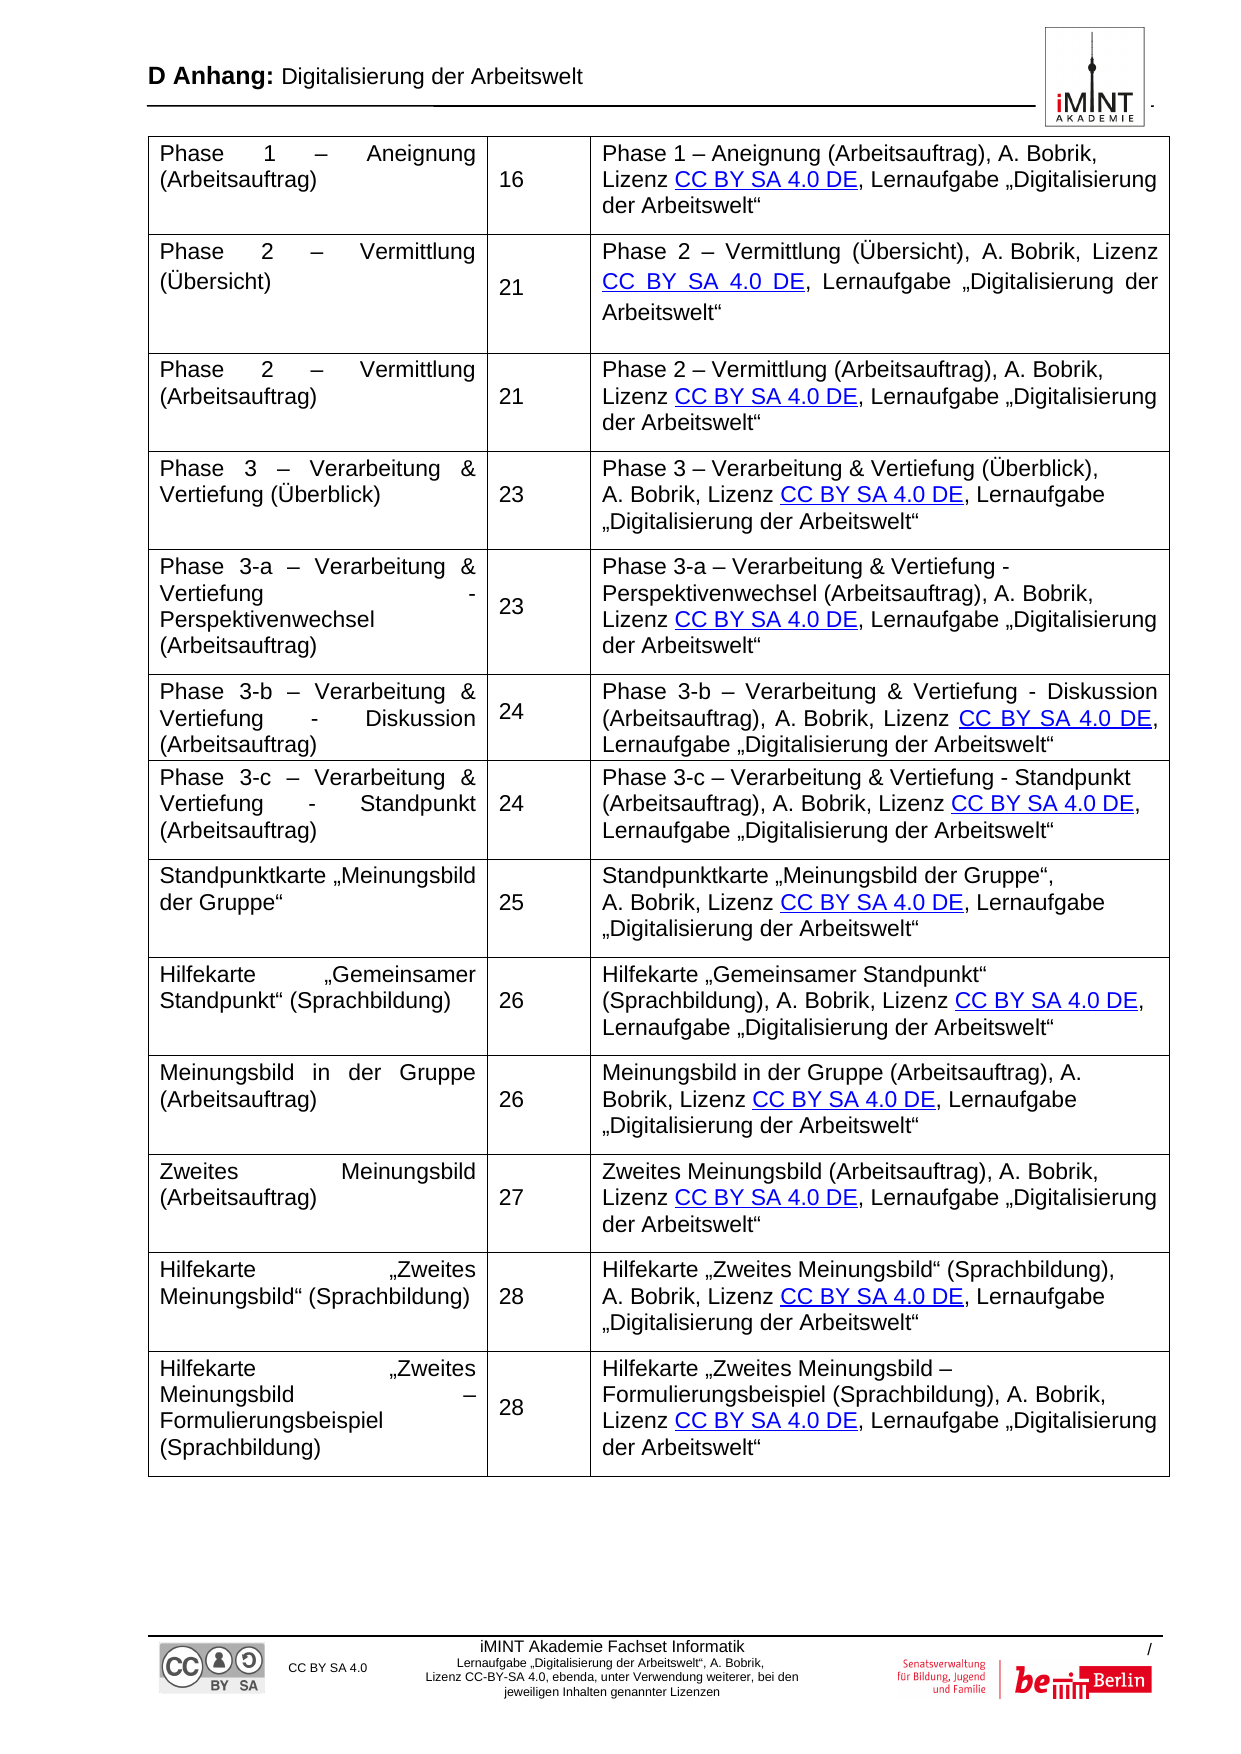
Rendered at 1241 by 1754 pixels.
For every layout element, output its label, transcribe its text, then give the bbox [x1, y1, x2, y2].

picture [1035, 17, 1151, 134]
table_cell 27 [488, 1253, 590, 1351]
table_cell 25 [488, 1056, 590, 1154]
picture [897, 1659, 1152, 1699]
table_cell Zweites Meinungsbild (Arbeitsauftrag), A. Bobrik, Lizenz CC BY SA 4.0 DE, Lernaufgabe „Digitalisierung der Arbeitswelt“ [591, 1155, 1169, 1252]
table_cell 27 [488, 1352, 590, 1476]
table_cell Phase 2 – Vermittlung (Arbeitsauftrag), A. Bobrik, Lizenz CC BY SA 4.0 DE, Lernaufgabe „Digitalisierung der Arbeitswelt“ [591, 354, 1169, 451]
table_cell Phase 2 – Vermittlung (Übersicht), A. Bobrik, Lizenz CC BY SA 4.0 DE, Lernaufgabe „Digitalisierung der Arbeitswelt“ [591, 235, 1169, 352]
table_cell 14 [488, 137, 590, 234]
table_cell 23 [488, 761, 590, 858]
table_cell Hilfekarte „Zweites Meinungsbild“ (Sprachbildung) [149, 1253, 487, 1351]
table_cell 24 [488, 860, 590, 957]
table_cell Hilfekarte „Gemeinsamer Standpunkt“ (Sprachbildung) [149, 958, 487, 1055]
table_cell Hilfekarte „Zweites Meinungsbild – Formulierungsbeispiel (Sprachbildung) [149, 1352, 487, 1476]
table_cell Hilfekarte „Gemeinsamer Standpunkt“ (Sprachbildung), A. Bobrik, Lizenz CC BY SA 4.0 DE, Lernaufgabe „Digitalisierung der Arbeitswelt“ [591, 958, 1169, 1055]
table_cell Phase 3-a – Verarbeitung & Vertiefung - Perspektivenwechsel (Arbeitsauftrag) [149, 550, 487, 674]
table_cell Standpunktkarte „Meinungsbild der Gruppe“ [149, 860, 487, 957]
table_cell Zweites Meinungsbild (Arbeitsauftrag) [149, 1155, 487, 1252]
table_cell 22 [488, 452, 590, 549]
table_cell 20 [488, 235, 590, 352]
table_cell Phase 3-b – Verarbeitung & Vertiefung - Diskussion (Arbeitsauftrag) [149, 675, 487, 760]
table_cell Phase 3 – Verarbeitung & Vertiefung (Überblick), A. Bobrik, Lizenz CC BY SA 4.0 DE, Lernaufgabe „Digitalisierung der Arbeitswelt“ [591, 452, 1169, 549]
table_cell Phase 3-c – Verarbeitung & Vertiefung - Standpunkt (Arbeitsauftrag) [149, 761, 487, 858]
table_cell 26 [488, 1155, 590, 1252]
table_cell 20 [488, 354, 590, 451]
table_cell Phase 1 – Aneignung (Arbeitsauftrag) [149, 137, 487, 234]
table_cell Phase 2 – Vermittlung (Arbeitsauftrag) [149, 354, 487, 451]
table_cell 25 [488, 958, 590, 1055]
table_cell Standpunktkarte „Meinungsbild der Gruppe“, A. Bobrik, Lizenz CC BY SA 4.0 DE, Lernaufgabe „Digitalisierung der Arbeitswelt“ [591, 860, 1169, 957]
table_cell Phase 3-c – Verarbeitung & Vertiefung - Standpunkt (Arbeitsauftrag), A. Bobrik, Lizenz CC BY SA 4.0 DE, Lernaufgabe „Digitalisierung der Arbeitswelt“ [591, 761, 1169, 858]
table_cell 23 [488, 675, 590, 760]
table_cell 22 [488, 550, 590, 674]
table_cell Phase 3-b – Verarbeitung & Vertiefung - Diskussion (Arbeitsauftrag), A. Bobrik, Lizenz CC BY SA 4.0 DE, Lernaufgabe „Digitalisierung der Arbeitswelt“ [591, 675, 1169, 760]
table_cell Meinungsbild in der Gruppe (Arbeitsauftrag) [149, 1056, 487, 1154]
picture [158, 1642, 265, 1694]
table_cell Hilfekarte „Zweites Meinungsbild – Formulierungsbeispiel (Sprachbildung), A. Bobrik, Lizenz CC BY SA 4.0 DE, Lernaufgabe „Digitalisierung der Arbeitswelt“ [591, 1352, 1169, 1476]
table_cell Phase 3-a – Verarbeitung & Vertiefung - Perspektivenwechsel (Arbeitsauftrag), A. Bobrik, Lizenz CC BY SA 4.0 DE, Lernaufgabe „Digitalisierung der Arbeitswelt“ [591, 550, 1169, 674]
table_cell Hilfekarte „Zweites Meinungsbild“ (Sprachbildung), A. Bobrik, Lizenz CC BY SA 4.0 DE, Lernaufgabe „Digitalisierung der Arbeitswelt“ [591, 1253, 1169, 1351]
table_cell Phase 1 – Aneignung (Arbeitsauftrag), A. Bobrik, Lizenz CC BY SA 4.0 DE, Lernaufgabe „Digitalisierung der Arbeitswelt“ [591, 137, 1169, 234]
table_cell Phase 2 – Vermittlung (Übersicht) [149, 235, 487, 352]
table_cell Meinungsbild in der Gruppe (Arbeitsauftrag), A. Bobrik, Lizenz CC BY SA 4.0 DE, Lernaufgabe „Digitalisierung der Arbeitswelt“ [591, 1056, 1169, 1154]
table_cell Phase 3 – Verarbeitung & Vertiefung (Überblick) [149, 452, 487, 549]
